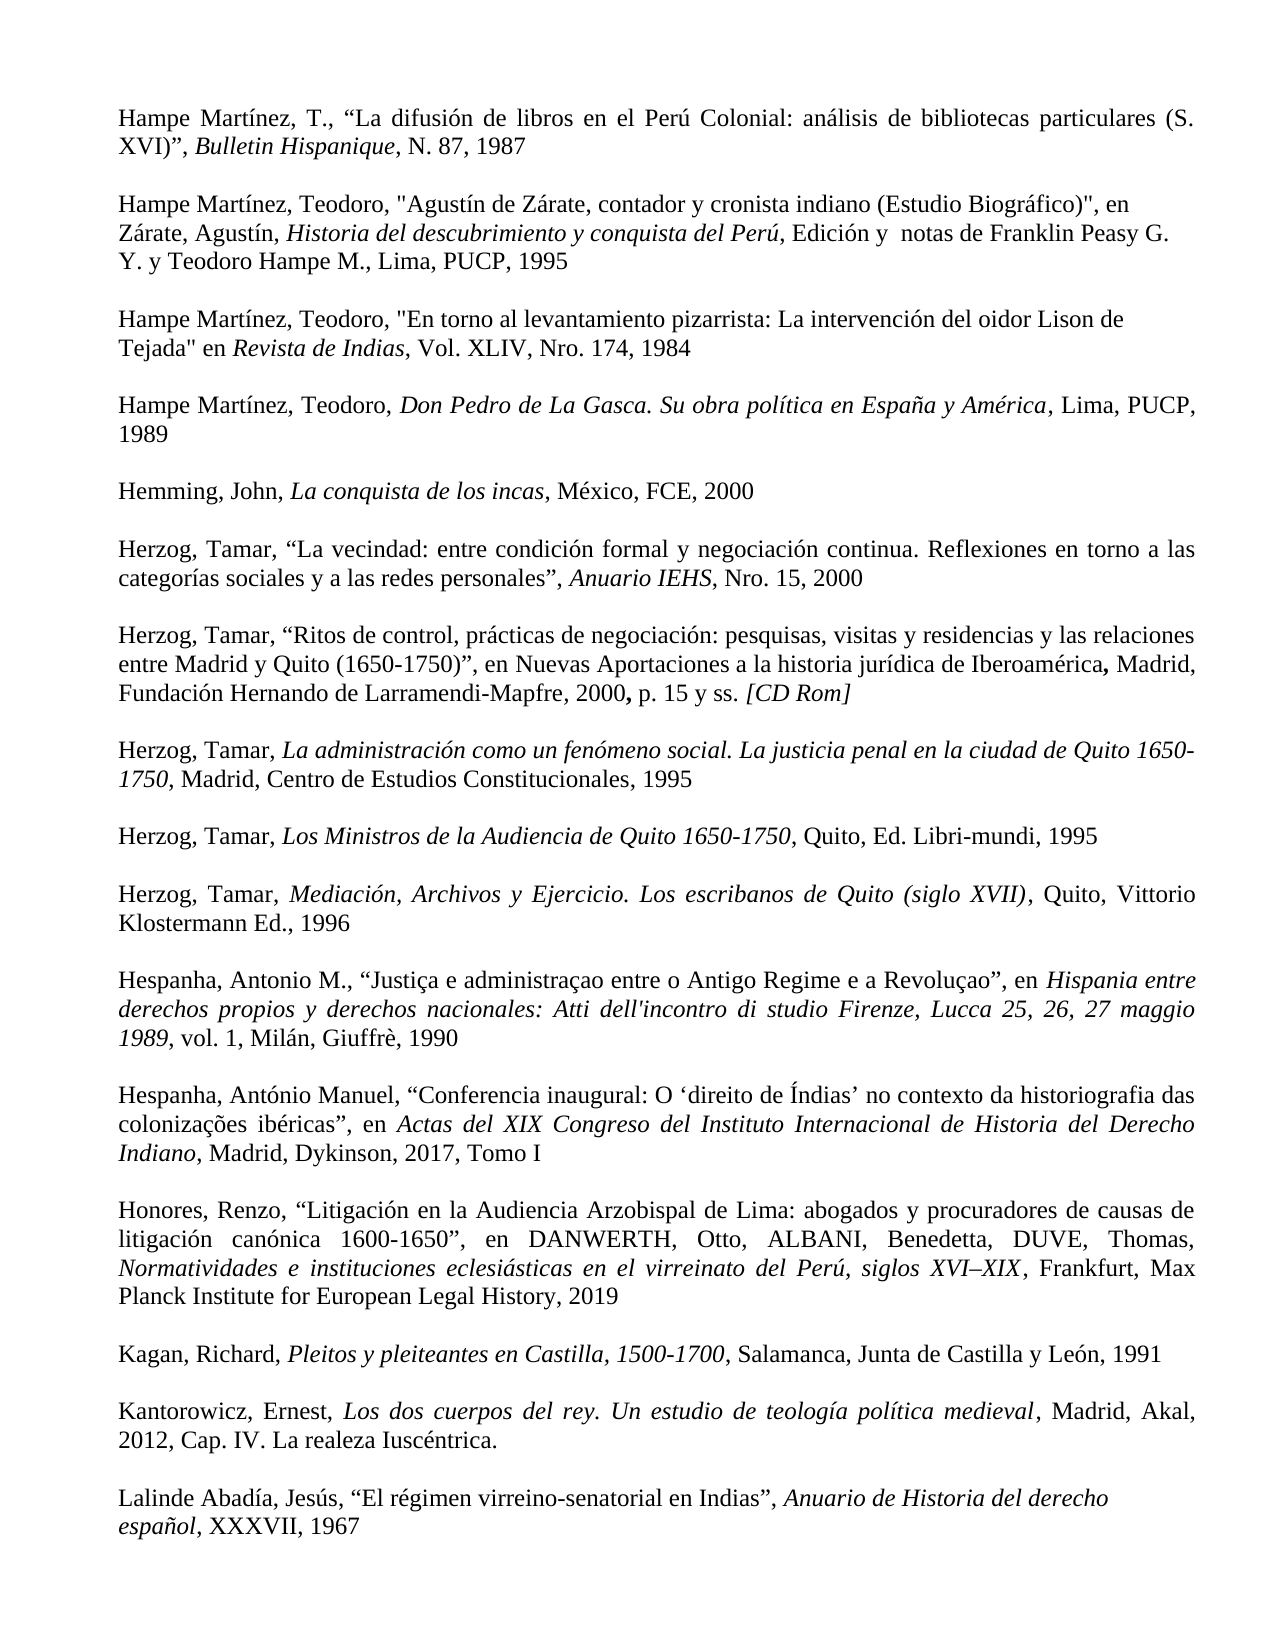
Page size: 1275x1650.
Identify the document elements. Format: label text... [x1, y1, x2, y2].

text Hespanha, Antonio M., “Justiça e administraçao entre o Antigo Regime e a Revoluçao”, en Hispania entre derechos propios y derechos nacionales: Atti dell'incontro di studio Firenze, Lucca 25, 26, 27 maggio 1989, vol. 1, Milán, Giuffrè, 1990 [118, 965, 1196, 1051]
text Hampe Martínez, Teodoro, Don Pedro de obra política en España y América, Lima, PUCP, 1989 [118, 390, 1196, 448]
text Herzog, Tamar, La administración como un fenómeno social. La justicia penal en la ciudad de Quito 1650-1750, Madrid, Centro de Estudios Constitucionales, 1995 [118, 735, 1196, 793]
text Herzog, Tamar, Los Ministros de de Quito 1650-1750, Quito, Ed. Libri-mundi, 1995 [118, 821, 1196, 850]
text Lalinde Abadía, Jesús, “El régimen virreino-senatorial en Indias”, Anuario de Historia del derecho español, XXXVII, 1967 [118, 1483, 1196, 1540]
text Kantorowicz, Ernest, Los dos cuerpos del rey. Un estudio de teología política medieval, Madrid, Akal, 2012, Cap. IV. La realeza Iuscéntrica. [118, 1396, 1196, 1454]
text Hemming, John, La conquista de los incas, México, FCE, 2000 [118, 476, 1196, 505]
text Hampe Martínez, T., “La difusión de libros en el Perú Colonial: análisis de bibliotecas particulares (S. XVI)”, Bulletin Hispanique, N. 87, 1987 [118, 103, 1196, 160]
text Herzog, Tamar, “Ritos de control, prácticas de negociación: pesquisas, visitas y residencias y las relaciones entre Madrid y Quito (1650-1750)”, en Nuevas Aportaciones a la historia jurídica de Iberoamérica, Madrid, Fundación Hernando de Larramendi-Mapfre, 2000, p. 15 y ss. [CD Rom] [118, 620, 1196, 706]
text Hampe Martínez, Teodoro, "En torno al levantamiento pizarrista: La intervención del oidor Lison de Tejada" en Revista de Indias, Vol. XLIV, Nro. 174, 1984 [118, 304, 1196, 361]
text Hampe Martínez, Teodoro, "Agustín de Zárate, contador y cronista indiano (Estudio Biográfico)", en Zárate, Agustín, Historia del descubrimiento y conquista del Perú, Edición y notas de Franklin Peasy G. Y. y Teodoro Hampe M., Lima, PUCP, 1995 [118, 189, 1196, 275]
text Herzog, Tamar, Mediación, Archivos y Ejercicio. Los escribanos de Quito (siglo XVII), Quito, Vittorio Klostermann Ed., 1996 [118, 879, 1196, 936]
text Honores, Renzo, “Litigación en la Audiencia Arzobispal de Lima: abogados y procuradores de causas de litigación canónica 1600-1650”, en DANWERTH, Otto, ALBANI, Benedetta, DUVE, Thomas, Normatividades e instituciones eclesiásticas en el virreinato del Perú, siglos XVI–XIX, Frankfurt, Max Planck Institute for European Legal History, 2019 [118, 1195, 1196, 1310]
text Hespanha, António Manuel, “Conferencia inaugural: O ‘direito de Índias’ no contexto da historiografia das colonizações ibéricas”, en Actas del XIX Congreso del Instituto Internacional de Historia del Derecho Indiano, Madrid, Dykinson, 2017, Tomo I [118, 1080, 1196, 1166]
text Kagan, Richard, Pleitos y pleiteantes en Castilla, 1500-1700, Salamanca, Junta de Castilla y León, 1991 [118, 1339, 1196, 1368]
text Herzog, Tamar, “La vecindad: entre condición formal y negociación continua. Reflexiones en torno a las categorías sociales y a las redes personales”, Anuario IEHS, Nro. 15, 2000 [118, 534, 1196, 591]
